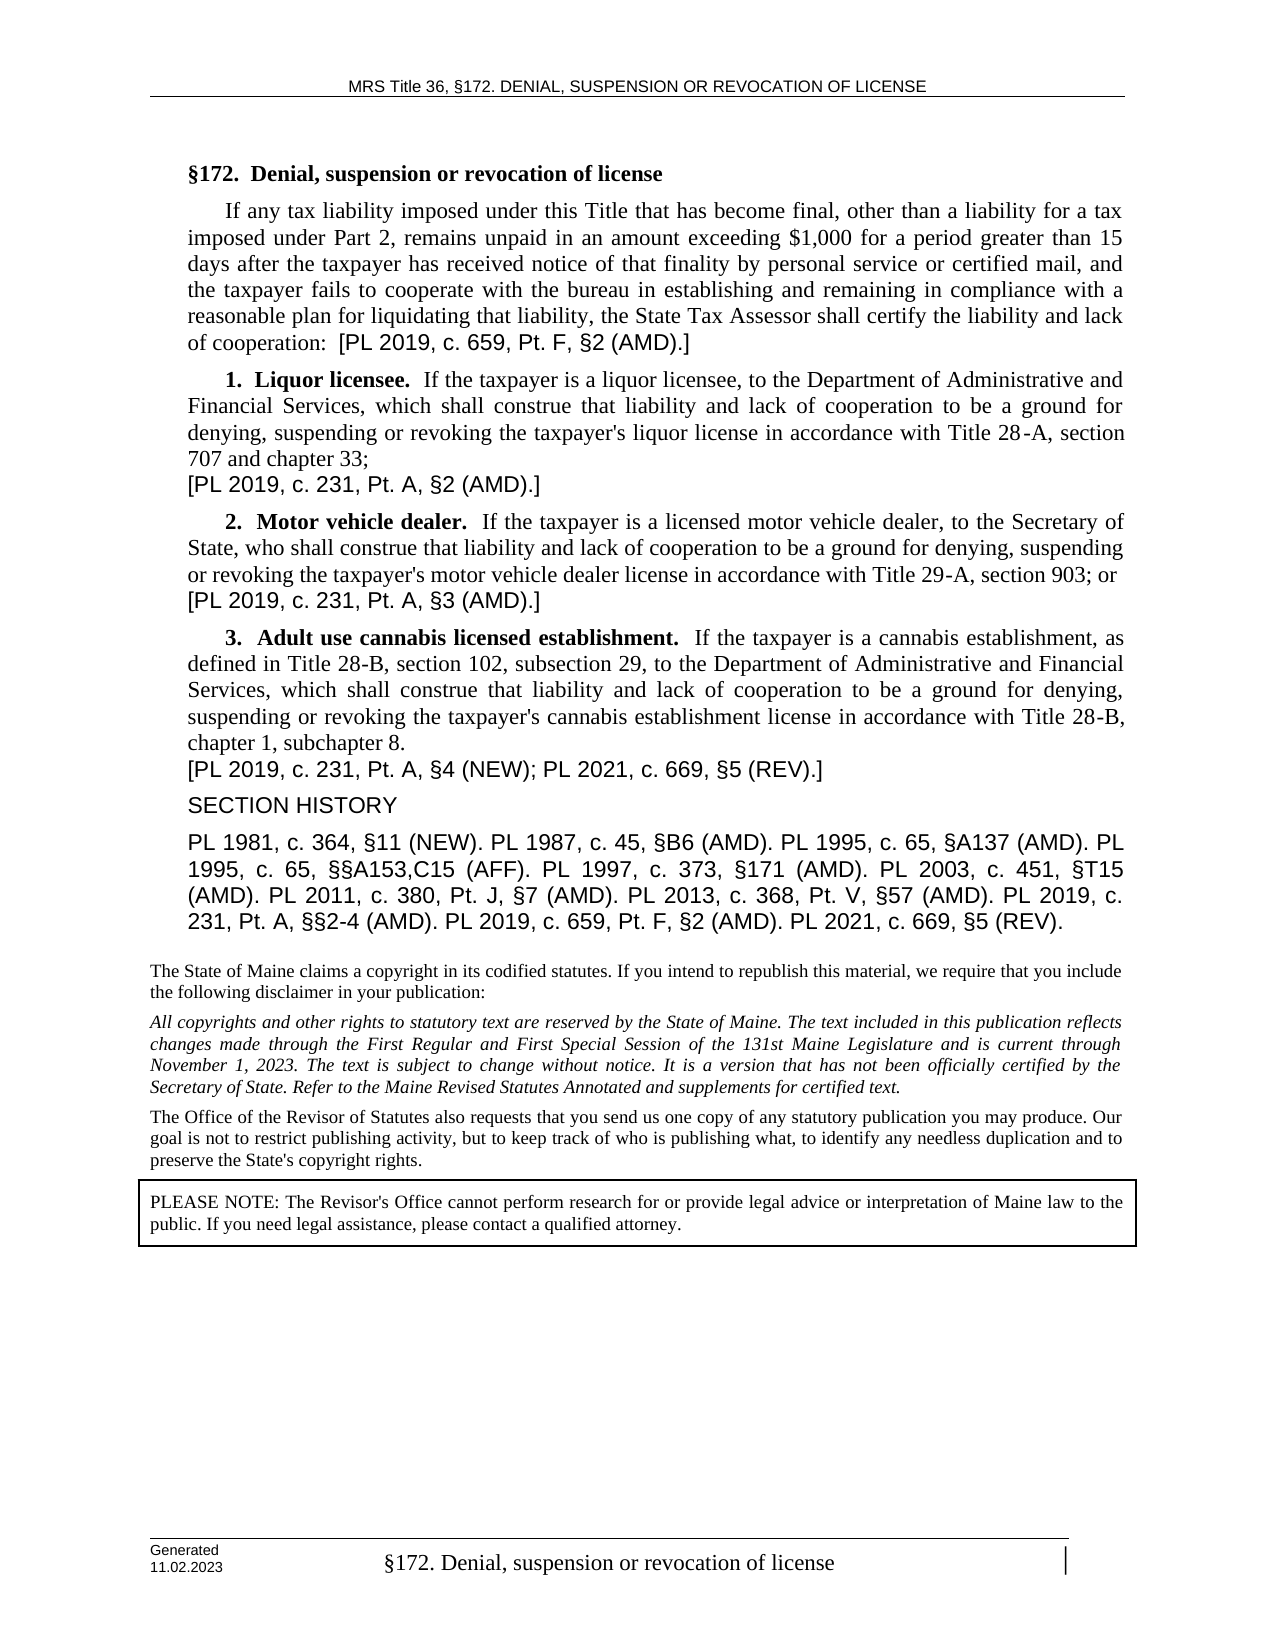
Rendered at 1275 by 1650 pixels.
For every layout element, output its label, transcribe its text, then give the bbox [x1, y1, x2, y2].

text [PL 2019, c. 231, Pt. A, §2 (AMD).] [187, 471, 1125, 498]
text 2. Motor vehicle dealer. If the taxpayer is a licensed motor vehicle dealer, to the Secretary of State, who shall construe that liability and lack of cooperation to be a ground for denying, suspending or revoking the taxpayer's motor vehicle dealer license in accordance with Title 29‑A, section 903; or [187, 508, 1125, 587]
text [PL 2019, c. 231, Pt. A, §3 (AMD).] [187, 587, 1125, 613]
text SECTION HISTORY [187, 792, 1125, 819]
text PL 1981, c. 364, §11 (NEW). PL 1987, c. 45, §B6 (AMD). PL 1995, c. 65, §A137 (AMD). PL 1995, c. 65, §§A153,C15 (AFF). PL 1997, c. 373, §171 (AMD). PL 2003, c. 451, §T15 (AMD). PL 2011, c. 380, Pt. J, §7 (AMD). PL 2013, c. 368, Pt. V, §57 (AMD). PL 2019, c. 231, Pt. A, §§2-4 (AMD). PL 2019, c. 659, Pt. F, §2 (AMD). PL 2021, c. 669, §5 (REV). [187, 829, 1125, 934]
text The Office of the Revisor of Statutes also requests that you send us one copy of any statutory publication you may produce. Our goal is not to restrict publishing activity, but to keep track of who is publishing what, to identify any needless duplication and to preserve the State's copyright rights. [150, 1106, 1125, 1170]
text §172. Denial, suspension or revocation of license [187, 160, 1125, 187]
text All copyrights and other rights to statutory text are reserved by the State of Maine. The text included in this publication reflects changes made through the First Regular and First Special Session of the 131st Maine Legislature and is current through November 1, 2023 . The text is subject to change without notice. It is a version that has not been officially certified by the Secretary of State. Refer to the Maine Revised Statutes Annotated and supplements for certified text. [150, 1011, 1125, 1097]
text 1. Liquor licensee. If the taxpayer is a liquor licensee, to the Department of Administrative and Financial Services, which shall construe that liability and lack of cooperation to be a ground for denying, suspending or revoking the taxpayer's liquor license in accordance with Title 28‑A, section 707 and chapter 33; [187, 366, 1125, 471]
text [PL 2019, c. 231, Pt. A, §4 (NEW); PL 2021, c. 669, §5 (REV).] [187, 756, 1125, 782]
text 3. Adult use cannabis licensed establishment. If the taxpayer is a cannabis establishment, as defined in Title 28‑B, section 102, subsection 29, to the Department of Administrative and Financial Services, which shall construe that liability and lack of cooperation to be a ground for denying, suspending or revoking the taxpayer's cannabis establishment license in accordance with Title 28‑B, chapter 1, subchapter 8. [187, 624, 1125, 756]
text If any tax liability imposed under this Title that has become final, other than a liability for a tax imposed under Part 2, remains unpaid in an amount exceeding $1,000 for a period greater than 15 days after the taxpayer has received notice of that finality by personal service or certified mail, and the taxpayer fails to cooperate with the bureau in establishing and remaining in compliance with a reasonable plan for liquidating that liability, the State Tax Assessor shall certify the liability and lack of cooperation: [PL 2019, c. 659, Pt. F, §2 (AMD).] [187, 197, 1125, 355]
text The State of Maine claims a copyright in its codified statutes. If you intend to republish this material, we require that you include the following disclaimer in your publication: [150, 959, 1125, 1003]
text PLEASE NOTE: The Revisor's Office cannot perform research for or provide legal advice or interpretation of Maine law to the public. If you need legal assistance, please contact a qualified attorney. [140, 1181, 1135, 1245]
